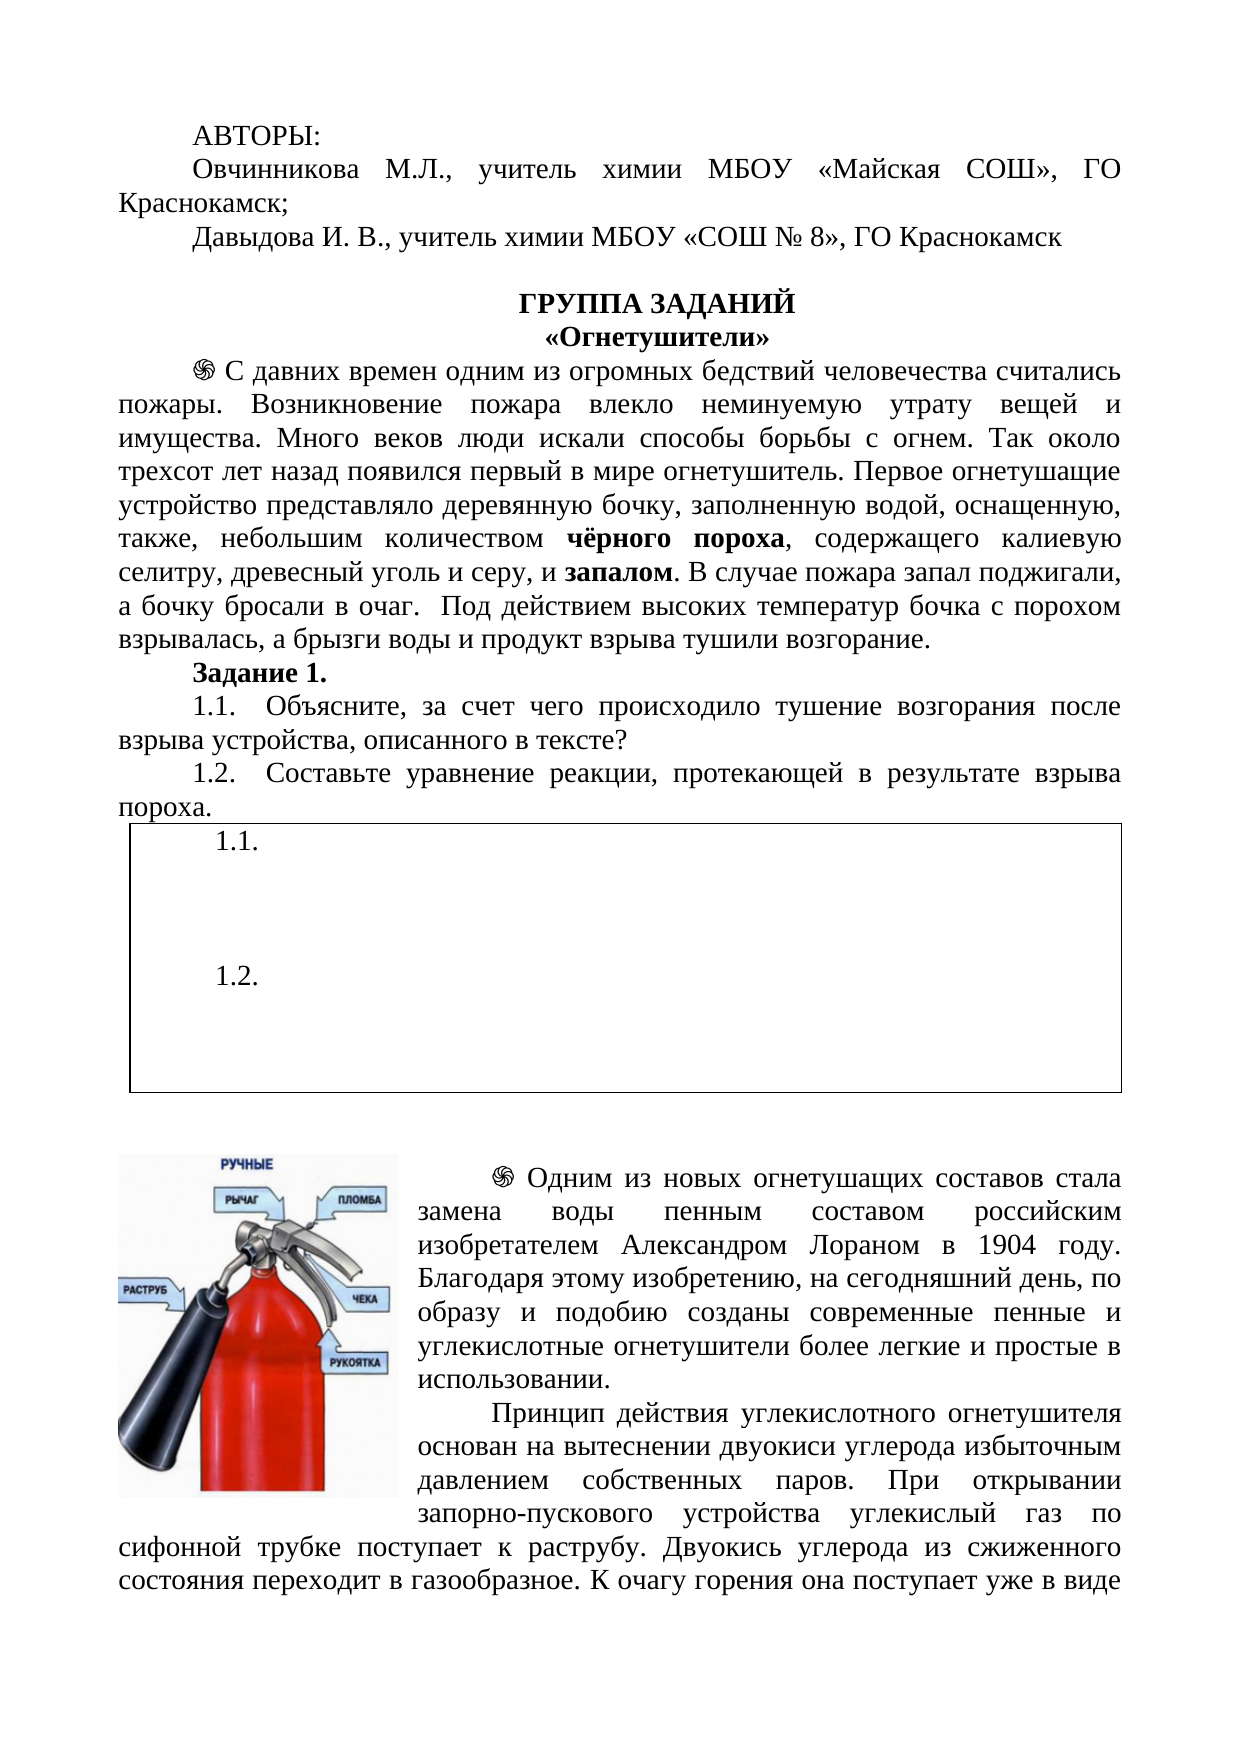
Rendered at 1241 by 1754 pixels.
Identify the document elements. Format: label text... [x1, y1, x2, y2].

text ГРУППА ЗАДАНИЙ [118, 286, 1122, 319]
text ֍ Одним из новых огнетушащих составов стала замена воды пенным составом российским изобретателем Александром Лораном в 1904 году. Благодаря этому изобретению, на сегодняшний день, по образу и подобию созданы современные пенные и углекислотные огнетушители более легкие и простые в использовании. [399, 1160, 1122, 1395]
text Задание 1. [118, 655, 1122, 688]
text АВТОРЫ: [118, 118, 1122, 152]
text Давыдова И. В., учитель химии МБОУ «СОШ № 8», ГО Краснокамск [118, 219, 1122, 252]
text ֍ С давних времен одним из огромных бедствий человечества считались пожары. Возникновение пожара влекло неминуемую утрату вещей и имущества. Много веков люди искали способы борьбы с огнем. Так около трехсот лет назад появился первый в мире огнетушитель. Первое огнетушащие устройство представляло деревянную бочку, заполненную водой, оснащенную, также, небольшим количеством чёрного пороха, содержащего калиевую селитру, древесный уголь и серу, и запалом. В случае пожара запал поджигали, а бочку бросали в очаг. Под действием высоких температур бочка с порохом взрывалась, а брызги воды и продукт взрыва тушили возгорание. [118, 353, 1122, 655]
text Овчинникова М.Л., учитель химии МБОУ «Майская СОШ», ГО Краснокамск; [118, 152, 1122, 219]
list Объясните, за счет чего происходило тушение возгорания после взрыва устройства, описанного в тексте? [118, 688, 1122, 755]
table_header 1.1. 1.2. [131, 824, 1121, 1092]
text «Огнетушители» [118, 319, 1122, 353]
list Составьте уравнение реакции, протекающей в результате взрыва пороха. [118, 755, 1122, 822]
picture [118, 1154, 399, 1498]
